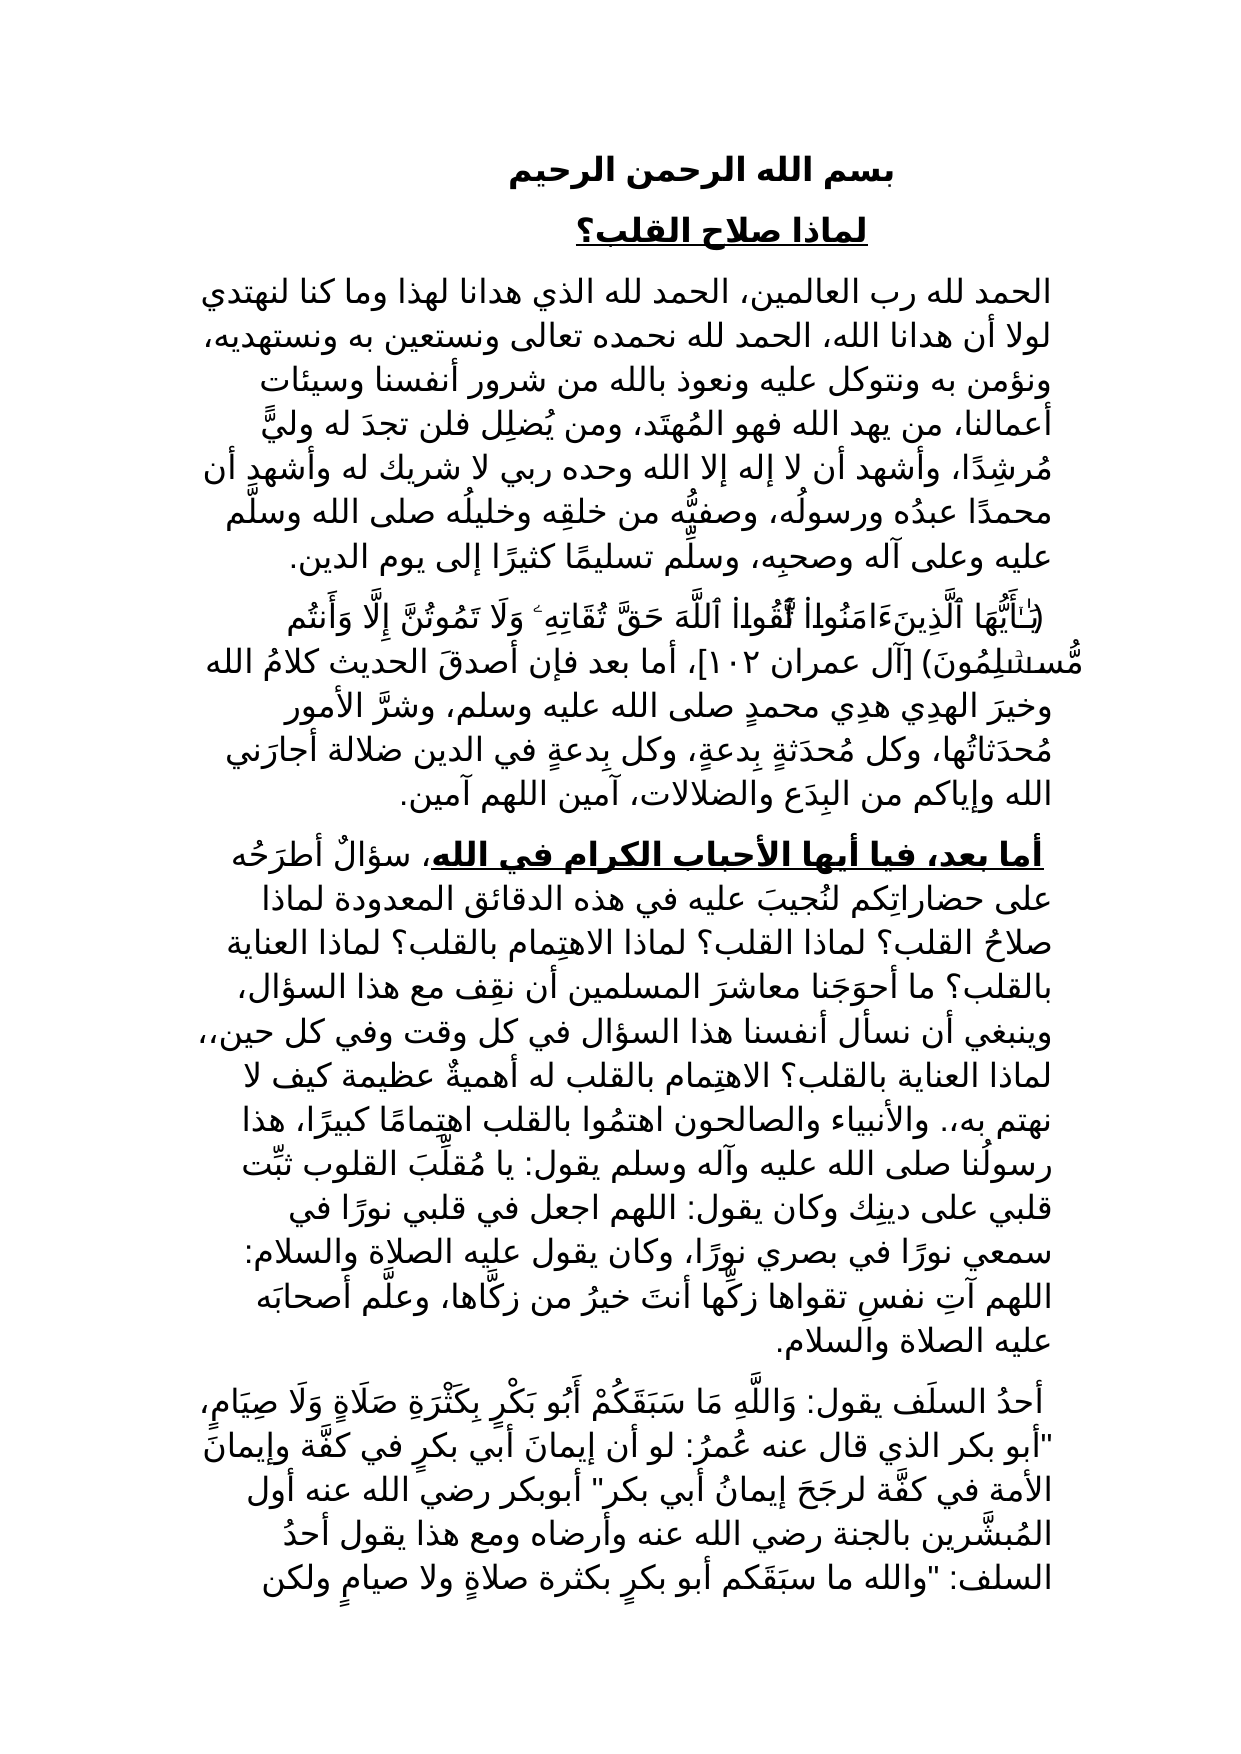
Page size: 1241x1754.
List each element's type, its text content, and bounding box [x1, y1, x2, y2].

text لماذا صلاح القلب؟ [187, 211, 1053, 249]
text الحمد لله رب العالمين، الحمد لله الذي هدانا لهذا وما كنا لنهتدي لولا أن هدانا الله، الحمد لله نحمده تعالى ونستعين به ونستهديه، ونؤمن به ونتوكل عليه ونعوذ بالله من شرور أنفسنا وسيئات أعمالنا، من يهد الله فهو المُهتَد، ومن يُضلِل فلن تجدَ له وليًّ مُرشِدًا، وأشهد أن لا إله إلا الله وحده ربي لا شريك له وأشهد أن محمدًا عبدُه ورسولُه، وصفيُّه من خلقِه وخليلُه صلى الله وسلَّم عليه وعلى آله وصحبِه، وسلِّم تسليمًا كثيرًا إلى يوم الدين. [187, 272, 1053, 575]
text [187, 1382, 1053, 1597]
text بسم الله الرحمن الرحيم [187, 150, 1053, 188]
text ﴿یَـٰۤأَیُّهَا ٱلَّذِینَ ءَامَنُوا۟ ٱتَّقُوا۟ ٱللَّهَ حَقَّ تُقَاتِهِۦ وَلَا تَمُوتُنَّ إِلَّا وَأَنتُم مُّسۡلِمُونَ﴾ [آل عمران ١٠٢]، أما بعد فإن أصدقَ الحديث كلامُ الله وخيرَ الهدِي هدِي محمدٍ صلى الله عليه وسلم، وشرَّ الأمور مُحدَثاتُها، وكل مُحدَثةٍ بِدعةٍ، وكل بِدعةٍ في الدين ضلالة أجارَني الله وإياكم من البِدَع والضلالات، آمين اللهم آمين. [187, 597, 1053, 813]
text أما بعد، فيا أيها الأحباب الكرام في الله، سؤالٌ أطرَحُه على حضاراتِكم لنُجيبَ عليه في هذه الدقائق المعدودة لماذا صلاحُ القلب؟ لماذا القلب؟ لماذا الاهتِمام بالقلب؟ لماذا العناية بالقلب؟ ما أحوَجَنا معاشرَ المسلمين أن نقِف مع هذا السؤال، وينبغي أن نسأل أنفسنا هذا السؤال في كل وقت وفي كل حين،، لماذا العناية بالقلب؟ الاهتِمام بالقلب له أهميةٌ عظيمة كيف لا نهتم به،. والأنبياء والصالحون اهتمُوا بالقلب اهتِمامًا كبيرًا، هذا رسولُنا صلى الله عليه وآله وسلم يقول: يا مُقلِّبَ القلوب ثبِّت قلبي على دينِك وكان يقول: اللهم اجعل في قلبي نورًا في سمعي نورًا في بصري نورًا، وكان يقول عليه الصلاة والسلام: اللهم آتِ نفسِ تقواها زكِّها أنتَ خيرُ من زكَّاها، وعلَّم أصحابَه عليه الصلاة والسلام. [187, 835, 1053, 1359]
